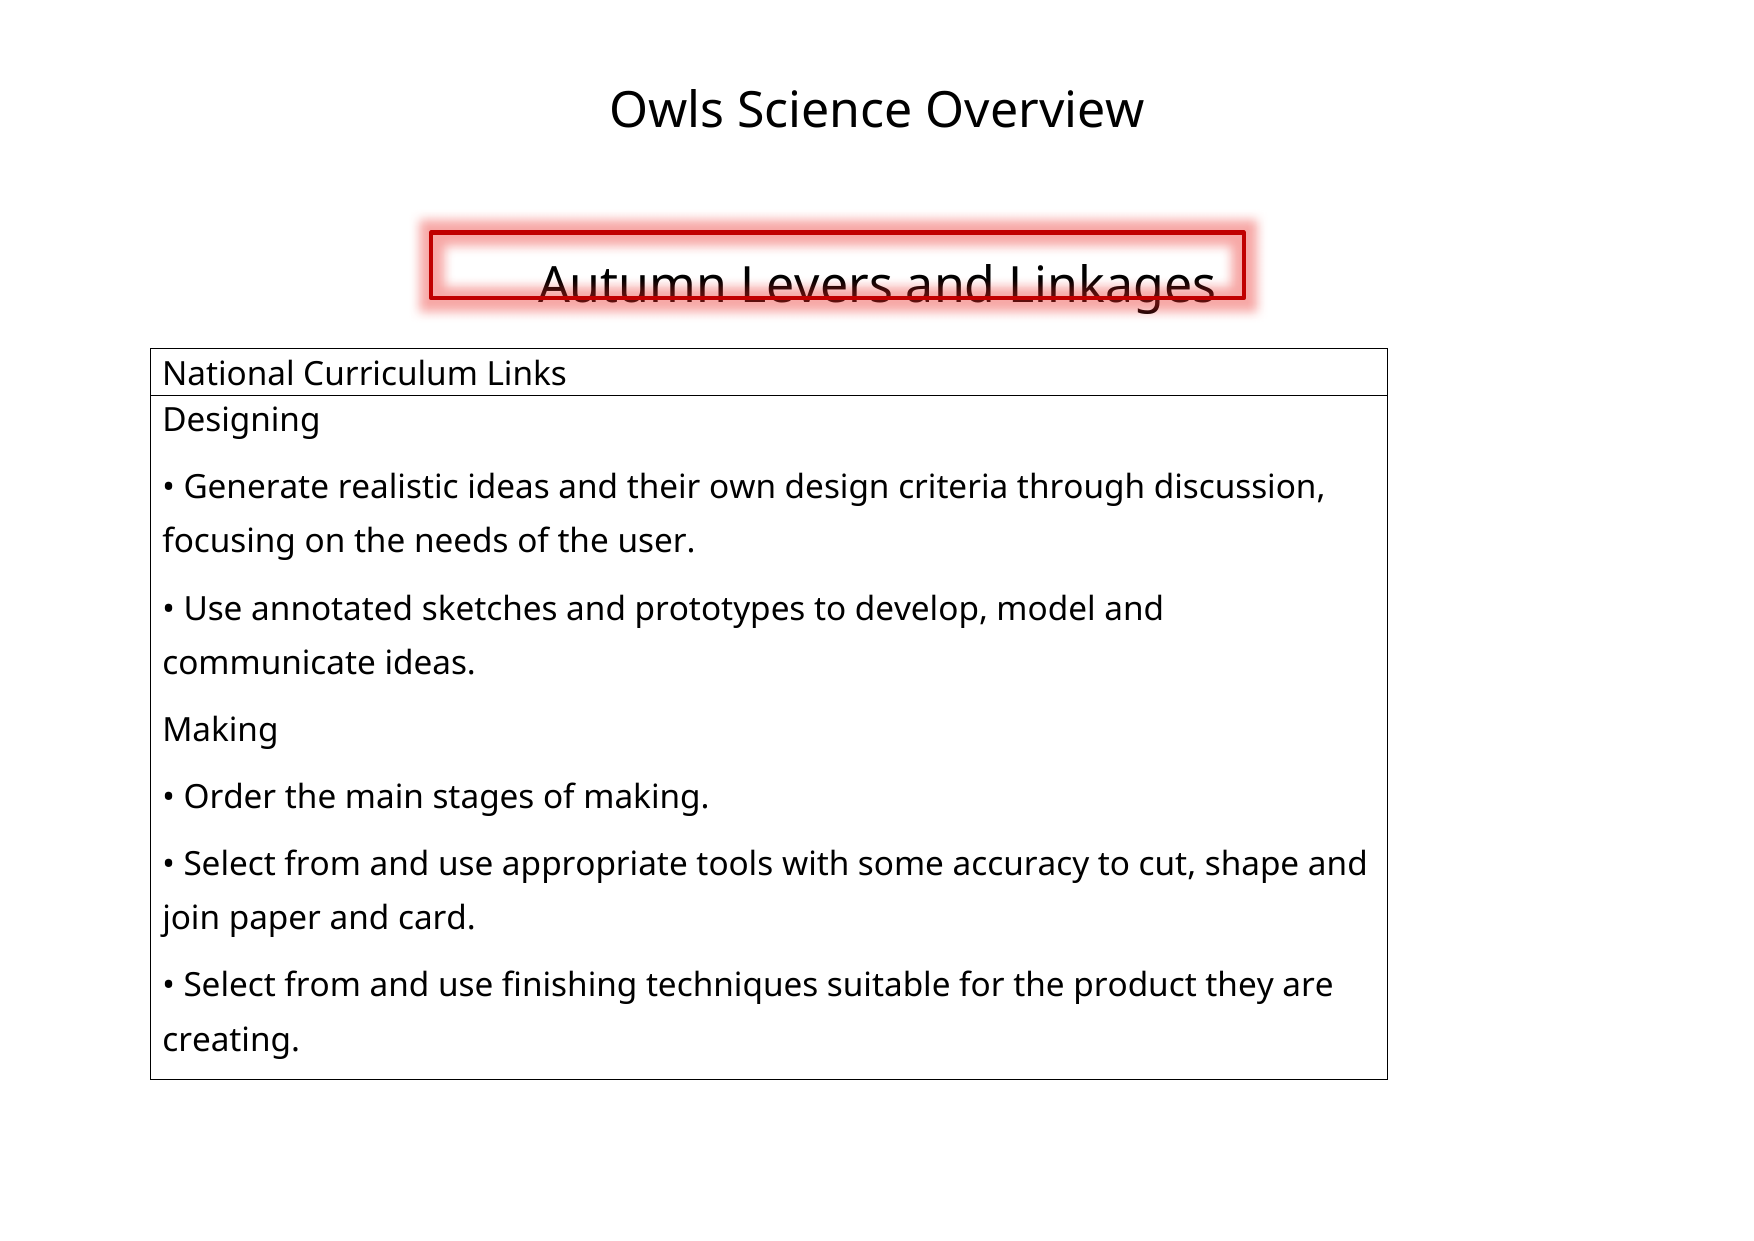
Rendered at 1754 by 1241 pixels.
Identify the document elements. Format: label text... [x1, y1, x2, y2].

text Autumn Levers and Linkages [150, 249, 1604, 317]
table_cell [151, 396, 1387, 1079]
table_header National Curriculum Links [151, 349, 1387, 395]
